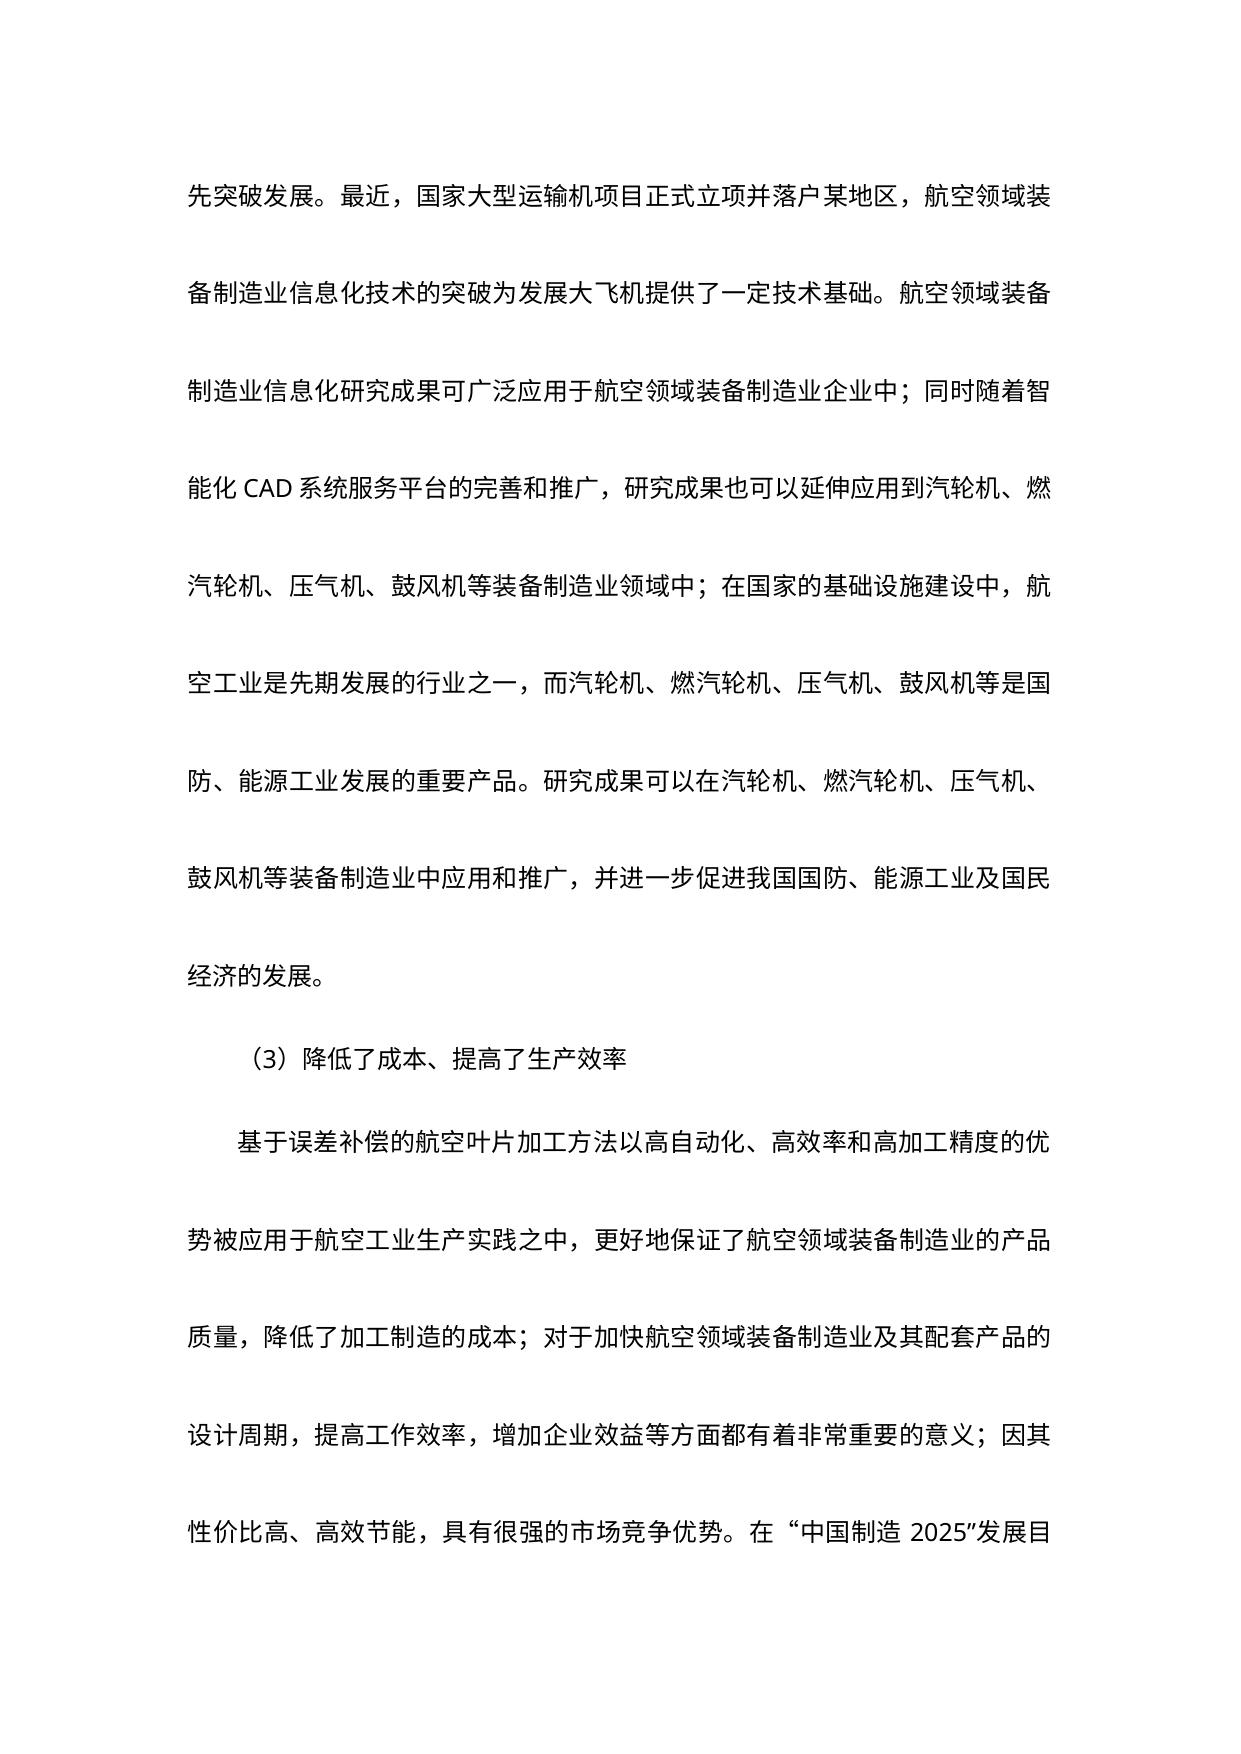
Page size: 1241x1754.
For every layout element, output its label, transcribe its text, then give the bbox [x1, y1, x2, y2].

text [187, 162, 1053, 1007]
text （3）降低了成本、提高了生产效率 [187, 1025, 1053, 1090]
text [187, 1108, 1053, 1563]
